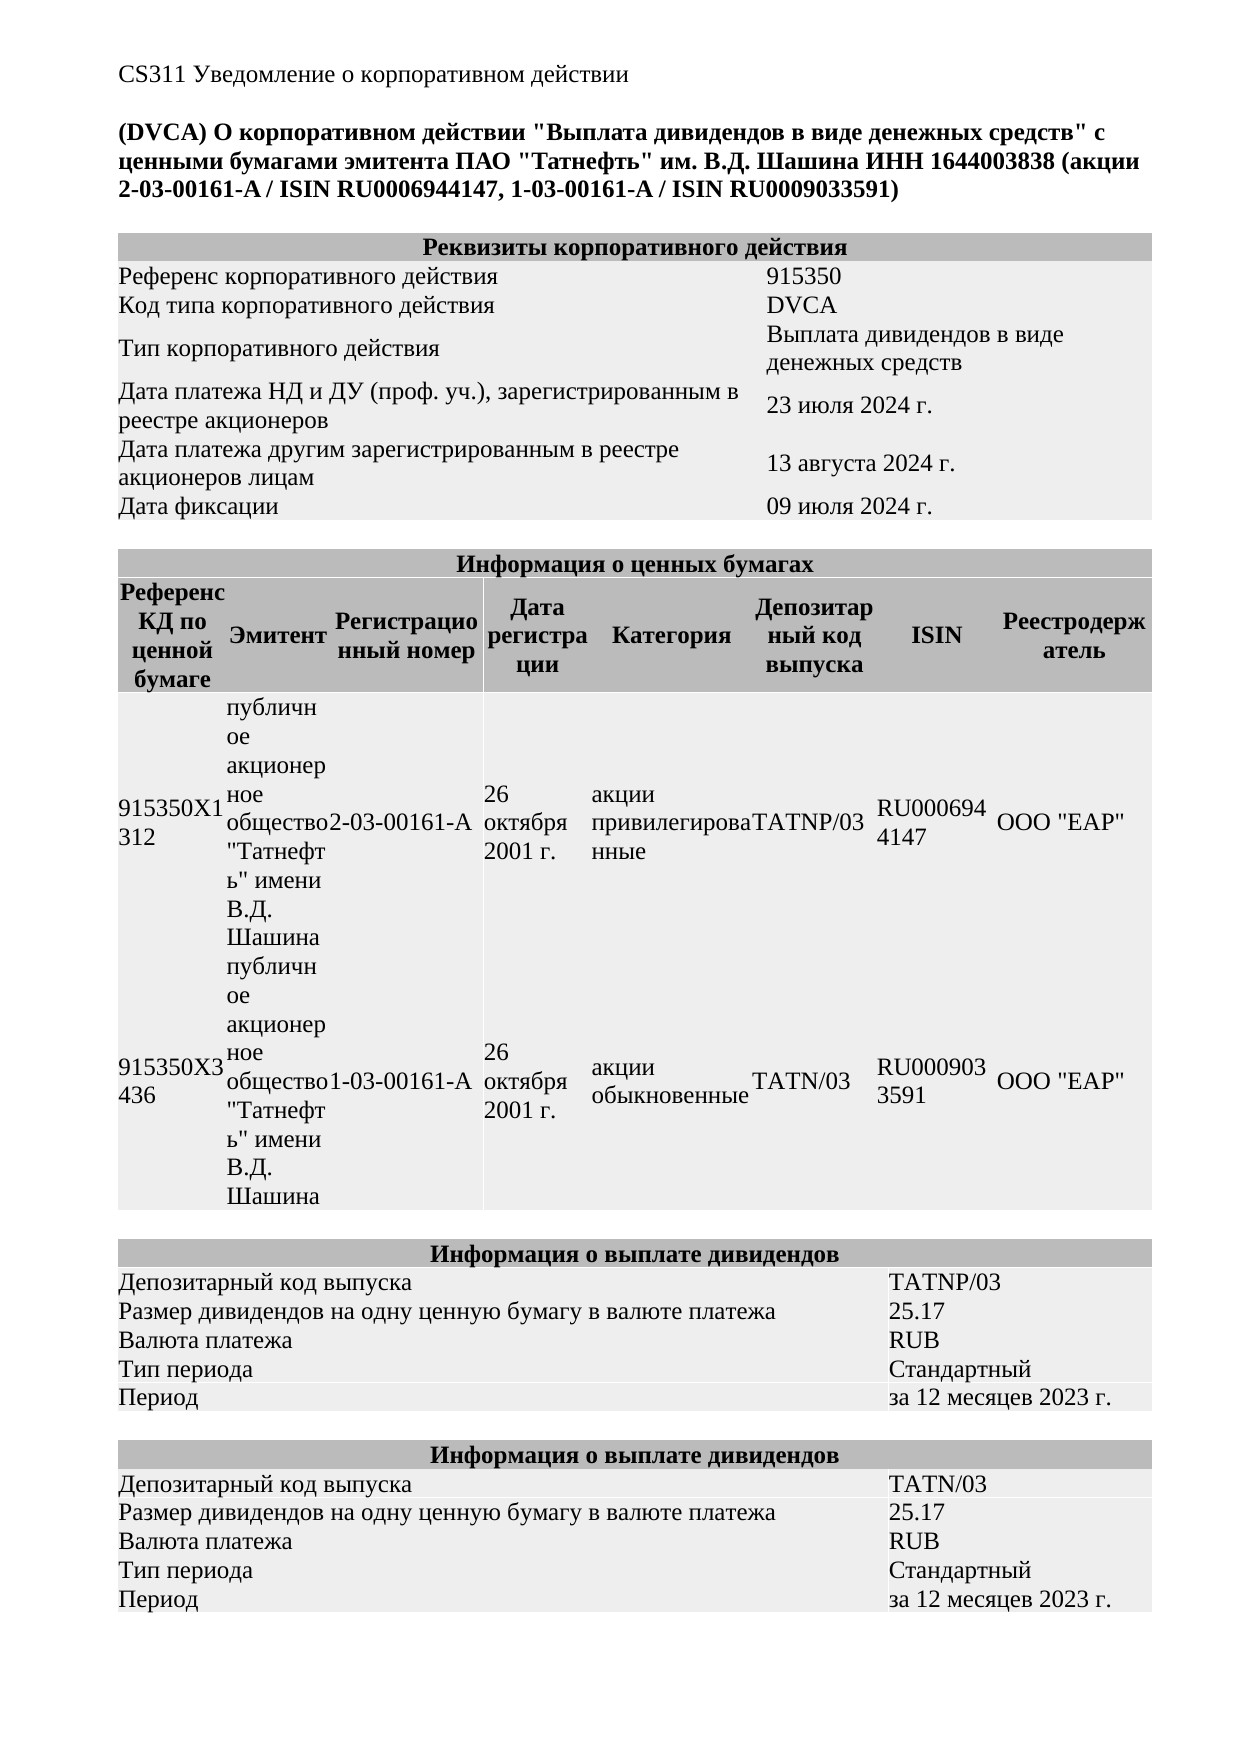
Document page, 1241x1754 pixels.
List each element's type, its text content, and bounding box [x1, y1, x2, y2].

table_cell 23 июля 2024 г. [766, 376, 1152, 434]
table_cell за 12 месяцев 2023 г. [889, 1584, 1152, 1612]
table_cell публичное акционерное общество "Татнефть" имени В.Д. Шашина [226, 951, 329, 1210]
table_cell Размер дивидендов на одну ценную бумагу в валюте платежа [118, 1296, 888, 1325]
table_cell Референс КД по ценной бумаге [118, 578, 226, 692]
table_cell за 12 месяцев 2023 г. [889, 1383, 1152, 1411]
table_cell акции привилегированные [591, 693, 752, 951]
table_cell ООО "ЕАР" [997, 693, 1152, 951]
table_cell 26 октября 2001 г. [484, 951, 591, 1210]
table_cell 915350X3436 [118, 951, 226, 1210]
table_cell Период [118, 1383, 888, 1411]
table_cell 26 октября 2001 г. [484, 693, 591, 951]
table_cell Дата фиксации [118, 491, 766, 520]
table_cell Тип периода [118, 1555, 888, 1584]
table_cell Стандартный [889, 1555, 1152, 1584]
table_cell Депозитарный код выпуска [752, 578, 877, 692]
table_cell 915350 [766, 261, 1152, 290]
text CS311 Уведомление о корпоративном действии [118, 59, 1152, 88]
table_cell 1-03-00161-A [329, 951, 483, 1210]
table_cell DVCA [766, 290, 1152, 319]
table_cell TATNP/03 [752, 693, 877, 951]
text (DVCA) О корпоративном действии "Выплата дивидендов в виде денежных средств" с ценными бумагами эмитента ПАО "Татнефть" им. В.Д. Шашина ИНН 1644003838 (акции 2-03-00161-A / ISIN RU0006944147, 1-03-00161-A / ISIN RU0009033591) [118, 117, 1152, 203]
table_cell Тип периода [118, 1354, 888, 1382]
table_cell Категория [591, 578, 752, 692]
table_cell Размер дивидендов на одну ценную бумагу в валюте платежа [118, 1498, 888, 1526]
table_cell публичное акционерное общество "Татнефть" имени В.Д. Шашина [226, 693, 329, 951]
table_cell 09 июля 2024 г. [766, 491, 1152, 520]
table_cell 25.17 [889, 1498, 1152, 1526]
table_cell Дата регистрации [484, 578, 591, 692]
table_cell Тип корпоративного действия [118, 319, 766, 376]
table_cell RU0006944147 [877, 693, 997, 951]
table_header Реквизиты корпоративного действия [118, 233, 1152, 261]
table_cell Реестродержатель [997, 578, 1152, 692]
table_cell TATN/03 [889, 1469, 1152, 1497]
table_cell Эмитент [226, 578, 329, 692]
table_cell Валюта платежа [118, 1526, 888, 1555]
table_cell Дата платежа другим зарегистрированным в реестре акционеров лицам [118, 434, 766, 491]
table_cell Стандартный [889, 1354, 1152, 1382]
table_cell Дата платежа НД и ДУ (проф. уч.), зарегистрированным в реестре акционеров [118, 376, 766, 434]
table_cell RUB [889, 1325, 1152, 1354]
table_cell Депозитарный код выпуска [118, 1268, 888, 1296]
table_cell Депозитарный код выпуска [118, 1469, 888, 1497]
table_cell Выплата дивидендов в виде денежных средств [766, 319, 1152, 376]
table_cell 915350X1312 [118, 693, 226, 951]
table_cell акции обыкновенные [591, 951, 752, 1210]
table_header Информация о выплате дивидендов [118, 1440, 1152, 1469]
table_header Информация о ценных бумагах [118, 549, 1152, 577]
table_cell TATN/03 [752, 951, 877, 1210]
table_header Информация о выплате дивидендов [118, 1239, 1152, 1267]
table_cell 25.17 [889, 1296, 1152, 1325]
table_cell Регистрационный номер [329, 578, 483, 692]
table_cell RU0009033591 [877, 951, 997, 1210]
table_cell Период [118, 1584, 888, 1612]
table_cell RUB [889, 1526, 1152, 1555]
table_cell Референс корпоративного действия [118, 261, 766, 290]
table_cell ISIN [877, 578, 997, 692]
table_cell TATNP/03 [889, 1268, 1152, 1296]
table_cell Валюта платежа [118, 1325, 888, 1354]
table_cell 2-03-00161-A [329, 693, 483, 951]
table_cell ООО "ЕАР" [997, 951, 1152, 1210]
table_cell Код типа корпоративного действия [118, 290, 766, 319]
table_cell 13 августа 2024 г. [766, 434, 1152, 491]
